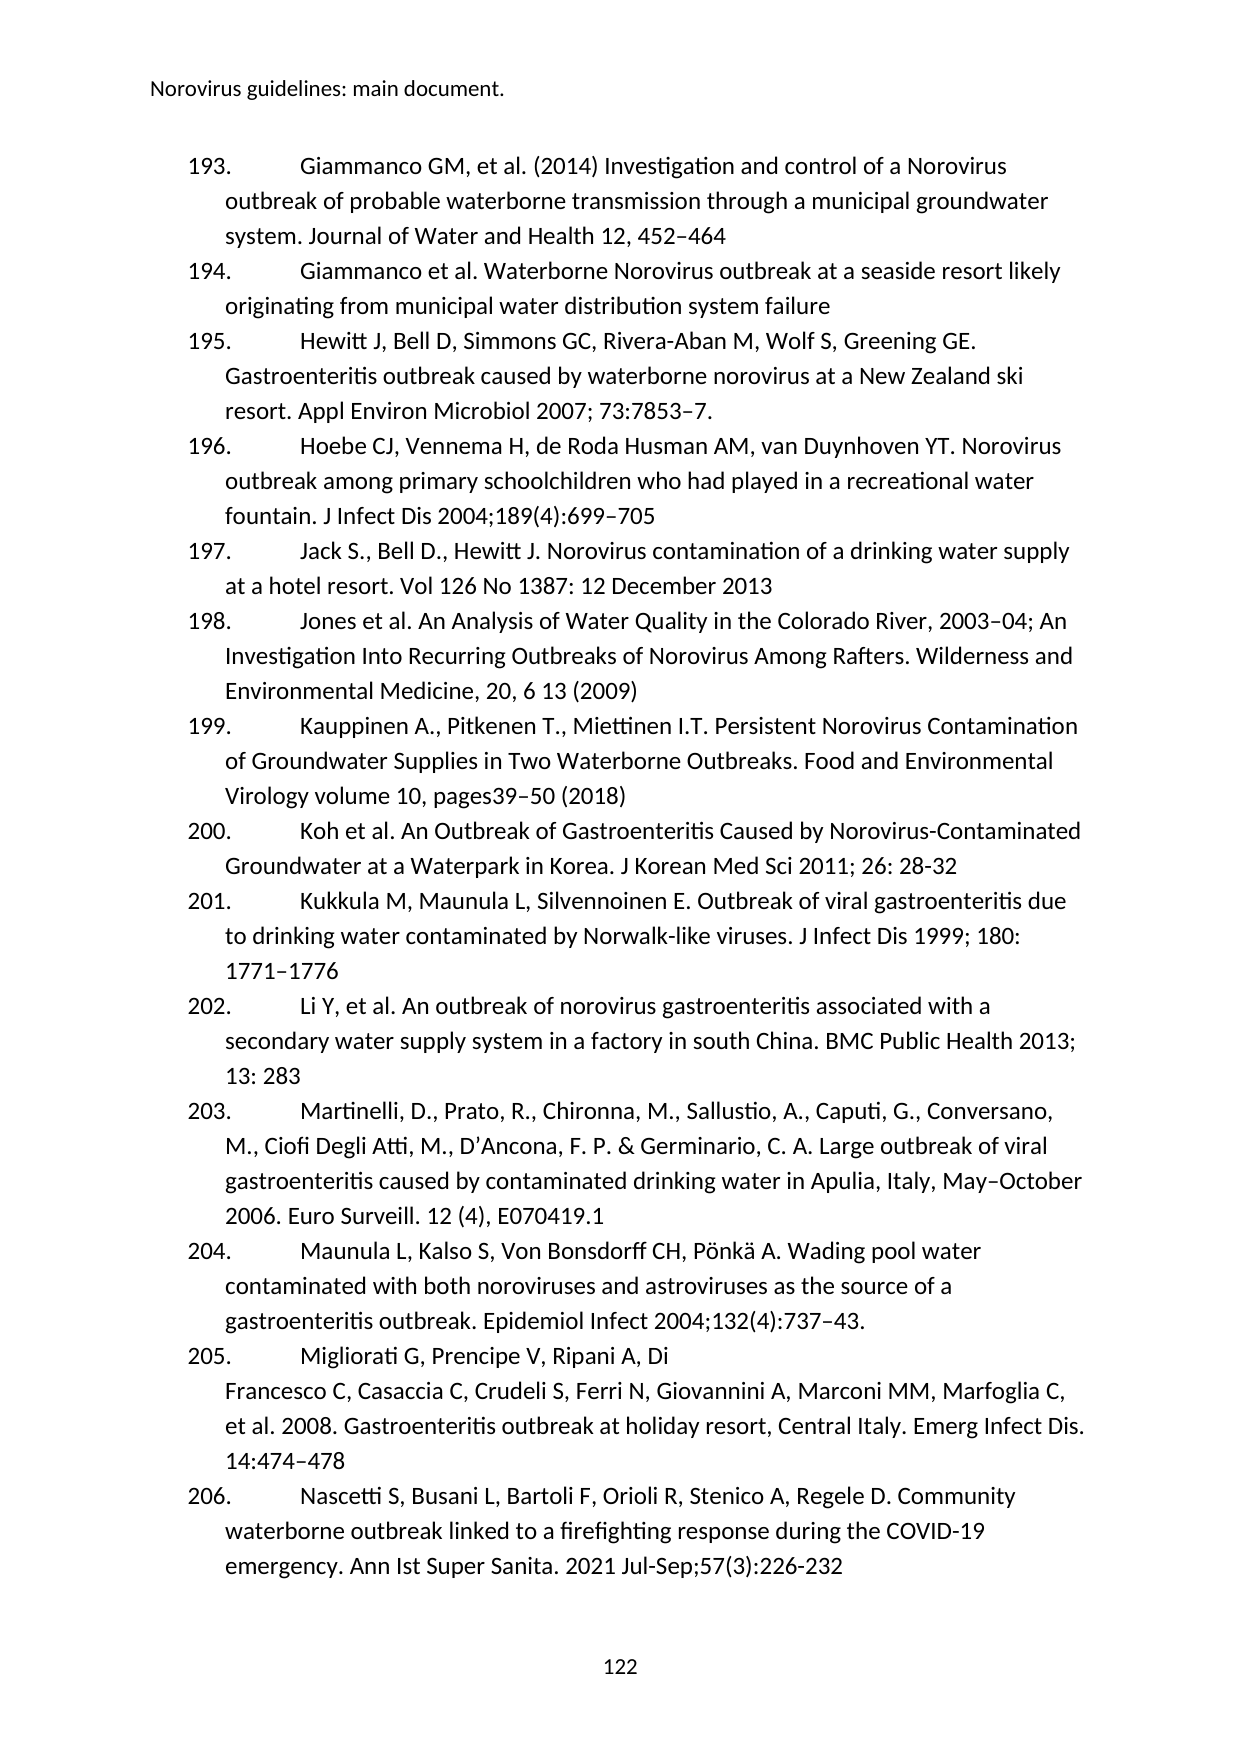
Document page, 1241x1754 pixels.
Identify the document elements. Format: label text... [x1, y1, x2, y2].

list Jones et al. An Analysis of Water Quality in the Colorado River, 2003–04; An Investigation Into Recurring Outbreaks of Norovirus Among Rafters. Wilderness and Environmental Medicine, 20, 6 13 (2009) [187, 605, 1090, 706]
list Jack S., Bell D., Hewitt J. Norovirus contamination of a drinking water supply at a hotel resort. Vol 126 No 1387: 12 December 2013 [187, 535, 1090, 601]
list Migliorati G, Prencipe V, Ripani A, Di Francesco C, Casaccia C, Crudeli S, Ferri N, Giovannini A, Marconi MM, Marfoglia C, et al. 2008. Gastroenteritis outbreak at holiday resort, Central Italy. Emerg Infect Dis. 14:474–478 [187, 1340, 1090, 1476]
list Giammanco et al. Waterborne Norovirus outbreak at a seaside resort likely originating from municipal water distribution system failure [187, 255, 1090, 321]
list Li Y, et al. An outbreak of norovirus gastroenteritis associated with a secondary water supply system in a factory in south China. BMC Public Health 2013; 13: 283 [187, 990, 1090, 1091]
list Hewitt J, Bell D, Simmons GC, Rivera-Aban M, Wolf S, Greening GE. Gastroenteritis outbreak caused by waterborne norovirus at a New Zealand ski resort. Appl Environ Microbiol 2007; 73:7853–7. [187, 325, 1090, 426]
list Hoebe CJ, Vennema H, de Roda Husman AM, van Duynhoven YT. Norovirus outbreak among primary schoolchildren who had played in a recreational water fountain. J Infect Dis 2004;189(4):699–705 [187, 430, 1090, 531]
list Giammanco GM, et al. (2014) Investigation and control of a Norovirus outbreak of probable waterborne transmission through a municipal groundwater system. Journal of Water and Health 12, 452–464 [187, 150, 1090, 251]
list Koh et al. An Outbreak of Gastroenteritis Caused by Norovirus-Contaminated Groundwater at a Waterpark in Korea. J Korean Med Sci 2011; 26: 28-32 [187, 815, 1090, 881]
list Kauppinen A., Pitkenen T., Miettinen I.T. Persistent Norovirus Contamination of Groundwater Supplies in Two Waterborne Outbreaks. Food and Environmental Virology volume 10, pages39–50 (2018) [187, 710, 1090, 811]
list Martinelli, D., Prato, R., Chironna, M., Sallustio, A., Caputi, G., Conversano, M., Ciofi Degli Atti, M., D’Ancona, F. P. & Germinario, C. A. Large outbreak of viral gastroenteritis caused by contaminated drinking water in Apulia, Italy, May–October 2006. Euro Surveill. 12 (4), E070419.1 [187, 1095, 1090, 1231]
list Kukkula M, Maunula L, Silvennoinen E. Outbreak of viral gastroenteritis due to drinking water contaminated by Norwalk-like viruses. J Infect Dis 1999; 180: 1771–1776 [187, 885, 1090, 986]
list Nascetti S, Busani L, Bartoli F, Orioli R, Stenico A, Regele D. Community waterborne outbreak linked to a firefighting response during the COVID-19 emergency. Ann Ist Super Sanita. 2021 Jul-Sep;57(3):226-232 [187, 1480, 1090, 1581]
list Maunula L, Kalso S, Von Bonsdorff CH, Pönkä A. Wading pool water contaminated with both noroviruses and astroviruses as the source of a gastroenteritis outbreak. Epidemiol Infect 2004;132(4):737–43. [187, 1235, 1090, 1336]
